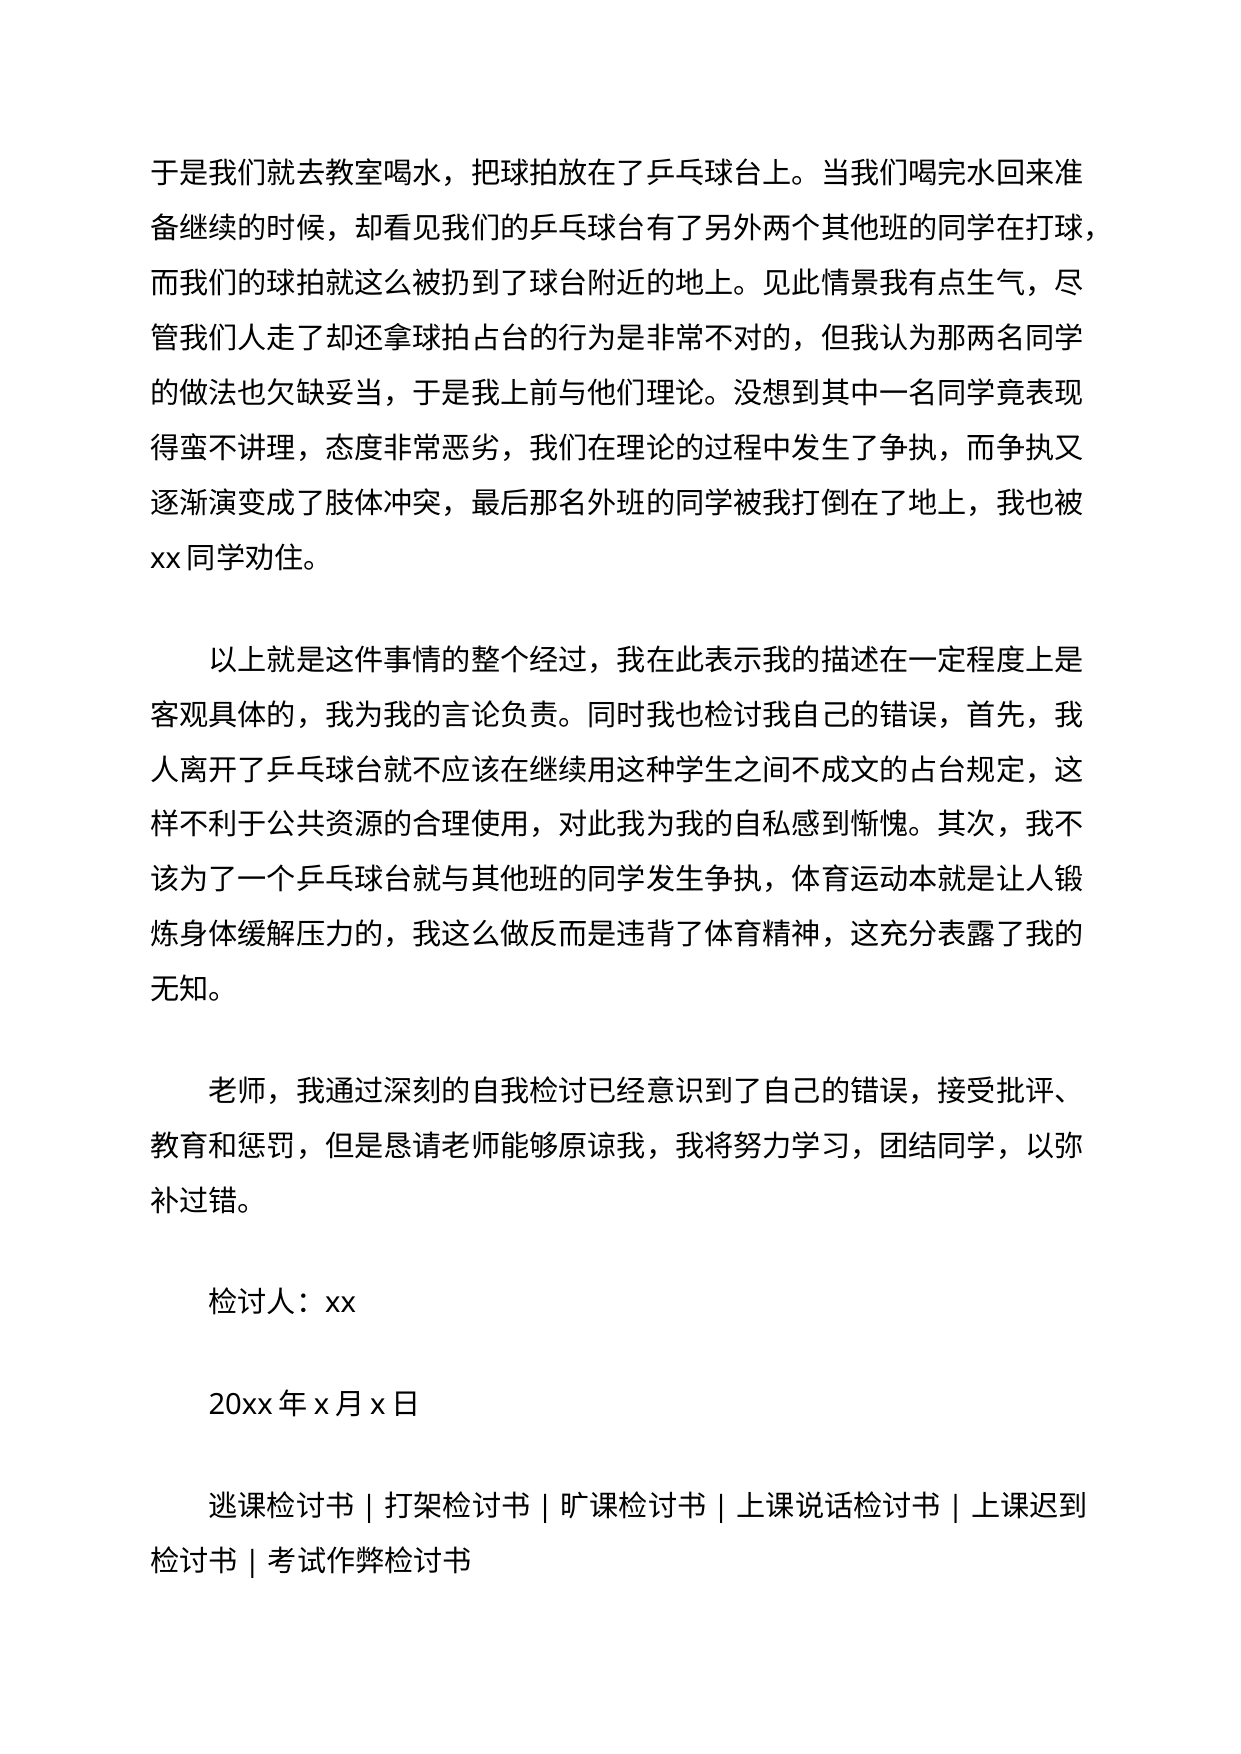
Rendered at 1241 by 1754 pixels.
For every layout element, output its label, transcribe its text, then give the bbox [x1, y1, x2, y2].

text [150, 150, 1090, 577]
text 老师，我通过深刻的自我检讨已经意识到了自己的错误，接受批评、教育和惩罚，但是恳请老师能够原谅我，我将努力学习，团结同学，以弥补过错。 [150, 1067, 1090, 1219]
text 检讨人：xx [150, 1279, 1090, 1321]
text 以上就是这件事情的整个经过，我在此表示我的描述在一定程度上是客观具体的，我为我的言论负责。同时我也检讨我自己的错误，首先，我人离开了乒乓球台就不应该在继续用这种学生之间不成文的占台规定，这样不利于公共资源的合理使用，对此我为我的自私感到惭愧。其次，我不该为了一个乒乓球台就与其他班的同学发生争执，体育运动本就是让人锻炼身体缓解压力的，我这么做反而是违背了体育精神，这充分表露了我的无知。 [150, 636, 1090, 1008]
text 20xx年x月x日 [150, 1381, 1090, 1423]
text 逃课检讨书 | 打架检讨书 | 旷课检讨书 | 上课说话检讨书 | 上课迟到检讨书 | 考试作弊检讨书 [150, 1483, 1090, 1580]
